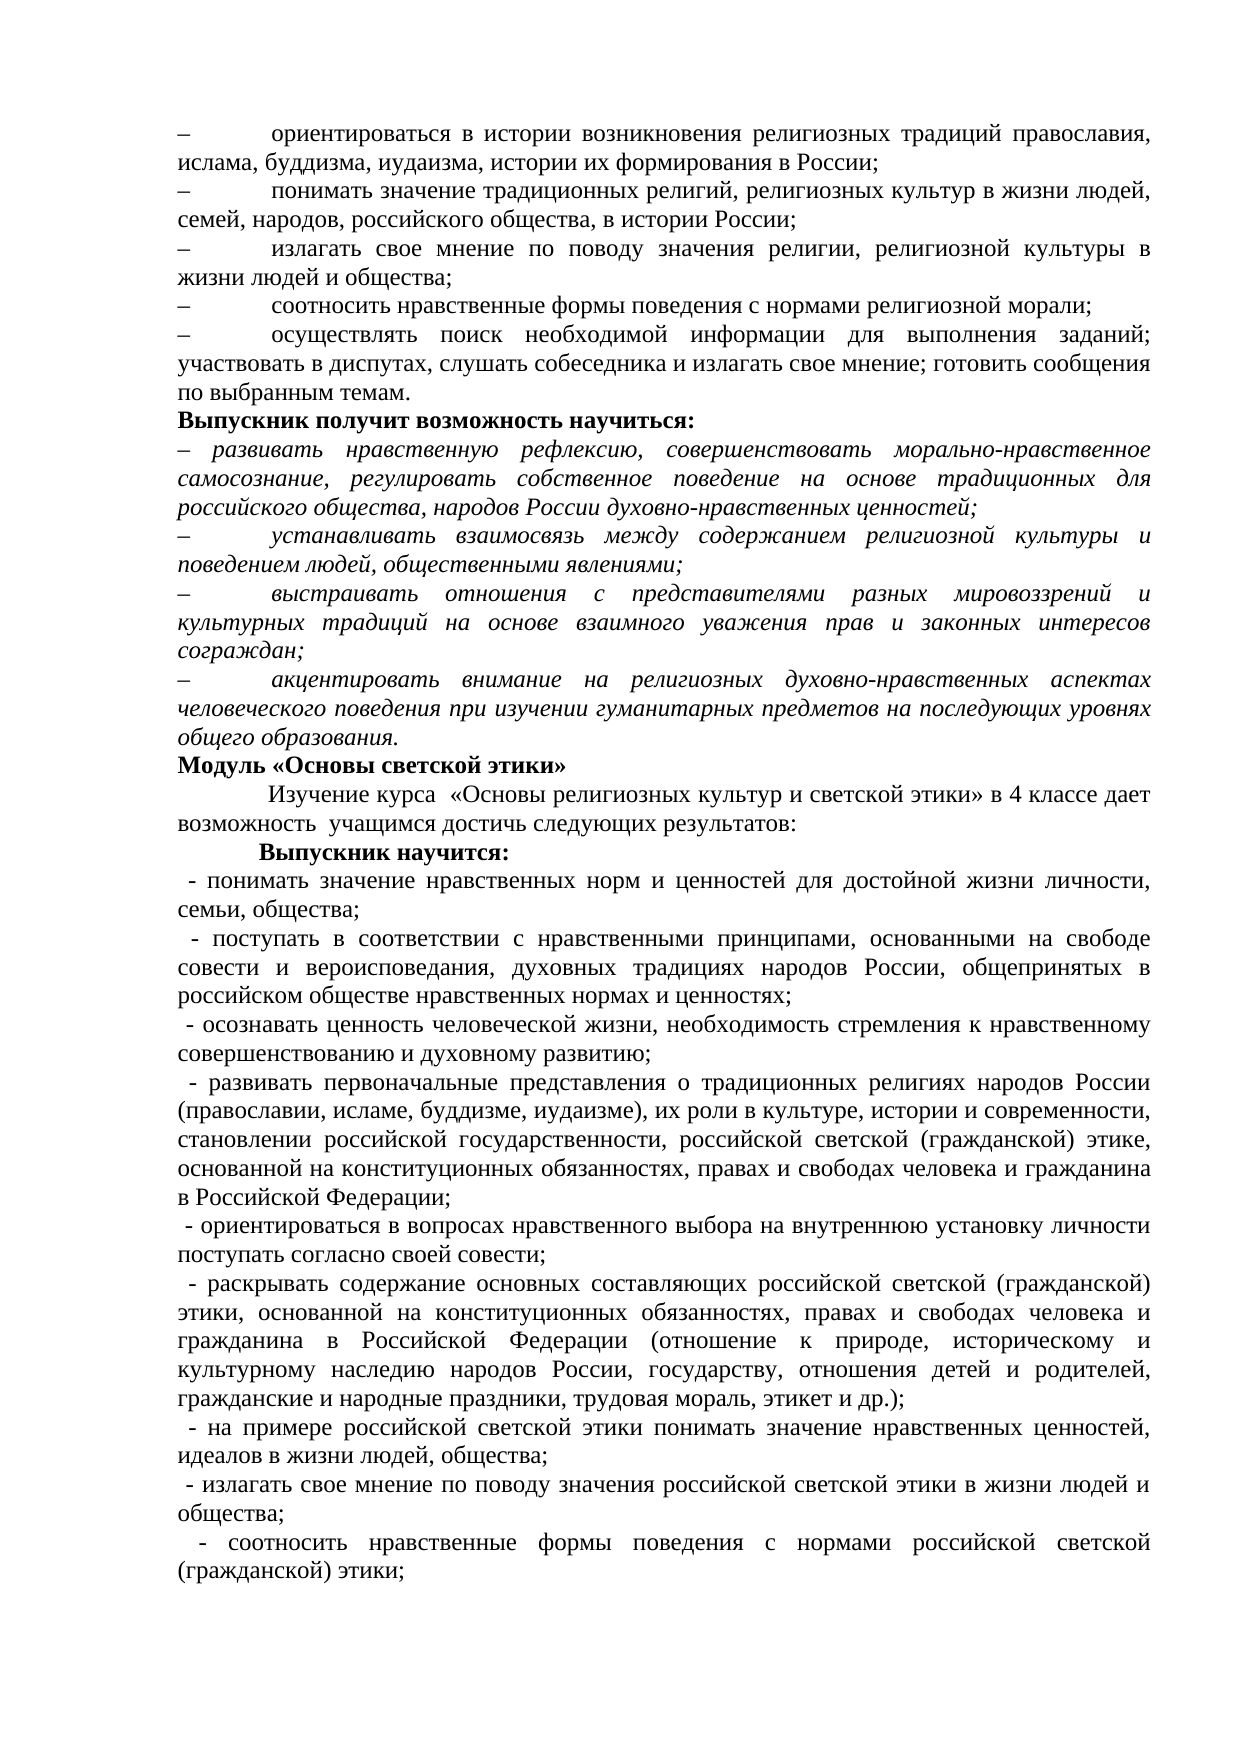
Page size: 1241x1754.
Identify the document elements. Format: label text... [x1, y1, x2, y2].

text - излагать свое мнение по поводу значения российской светской этики в жизни людей и общества; [177, 1469, 1152, 1527]
text - поступать в соответствии с нравственными принципами, основанными на свободе совести и вероисповедания, духовных традициях народов России, общепринятых в российском обществе нравственных нормах и ценностях; [177, 923, 1152, 1009]
text - раскрывать содержание основных составляющих российской светской (гражданской) этики, основанной на конституционных обязанностях, правах и свободах человека и гражданина в Российской Федерации (отношение к природе, историческому и культурному наследию народов России, государству, отношения детей и родителей, гражданские и народные праздники, трудовая мораль, этикет и др.); [177, 1268, 1152, 1412]
text – устанавливать взаимосвязь между содержанием религиозной культуры и поведением людей, общественными явлениями; [177, 521, 1152, 578]
text - развивать первоначальные представления о традиционных религиях народов России (православии, исламе, буддизме, иудаизме), их роли в культуре, истории и современности, становлении российской государственности, российской светской (гражданской) этике, основанной на конституционных обязанностях, правах и свободах человека и гражданина в Российской Федерации; [177, 1067, 1152, 1211]
text – выстраивать отношения с представителями разных мировоззрений и культурных традиций на основе взаимного уважения прав и законных интересов сограждан; [177, 578, 1152, 664]
text - понимать значение нравственных норм и ценностей для достойной жизни личности, семьи, общества; [177, 866, 1152, 923]
text - ориентироваться в вопросах нравственного выбора на внутреннюю установку личности поступать согласно своей совести; [177, 1211, 1152, 1268]
text Выпускник получит возможность научиться: [177, 406, 1152, 434]
text Модуль «Основы светской этики» [177, 751, 1152, 779]
text – соотносить нравственные формы поведения с нормами религиозной морали; [177, 291, 1152, 319]
text - осознавать ценность человеческой жизни, необходимость стремления к нравственному совершенствованию и духовному развитию; [177, 1009, 1152, 1067]
text - соотносить нравственные формы поведения с нормами российской светской (гражданской) этики; [177, 1527, 1152, 1584]
text – излагать свое мнение по поводу значения религии, религиозной культуры в жизни людей и общества; [177, 233, 1152, 291]
text – акцентировать внимание на религиозных духовно-нравственных аспектах человеческого поведения при изучении гуманитарных предметов на последующих уровнях общего образования. [177, 664, 1152, 751]
text – понимать значение традиционных религий, религиозных культур в жизни людей, семей, народов, российского общества, в истории России; [177, 176, 1152, 233]
text Изучение курса «Основы религиозных культур и светской этики» в 4 классе дает возможность учащимся достичь следующих результатов: [177, 779, 1152, 837]
text Выпускник научится: [177, 837, 1152, 866]
text – осуществлять поиск необходимой информации для выполнения заданий; участвовать в диспутах, слушать собеседника и излагать свое мнение; готовить сообщения по выбранным темам. [177, 319, 1152, 406]
text – развивать нравственную рефлексию, совершенствовать морально-нравственное самосознание, регулировать собственное поведение на основе традиционных для российского общества, народов России духовно-нравственных ценностей; [177, 434, 1152, 521]
text – ориентироваться в истории возникновения религиозных традиций православия, ислама, буддизма, иудаизма, истории их формирования в России; [177, 118, 1152, 176]
text - на примере российской светской этики понимать значение нравственных ценностей, идеалов в жизни людей, общества; [177, 1412, 1152, 1469]
